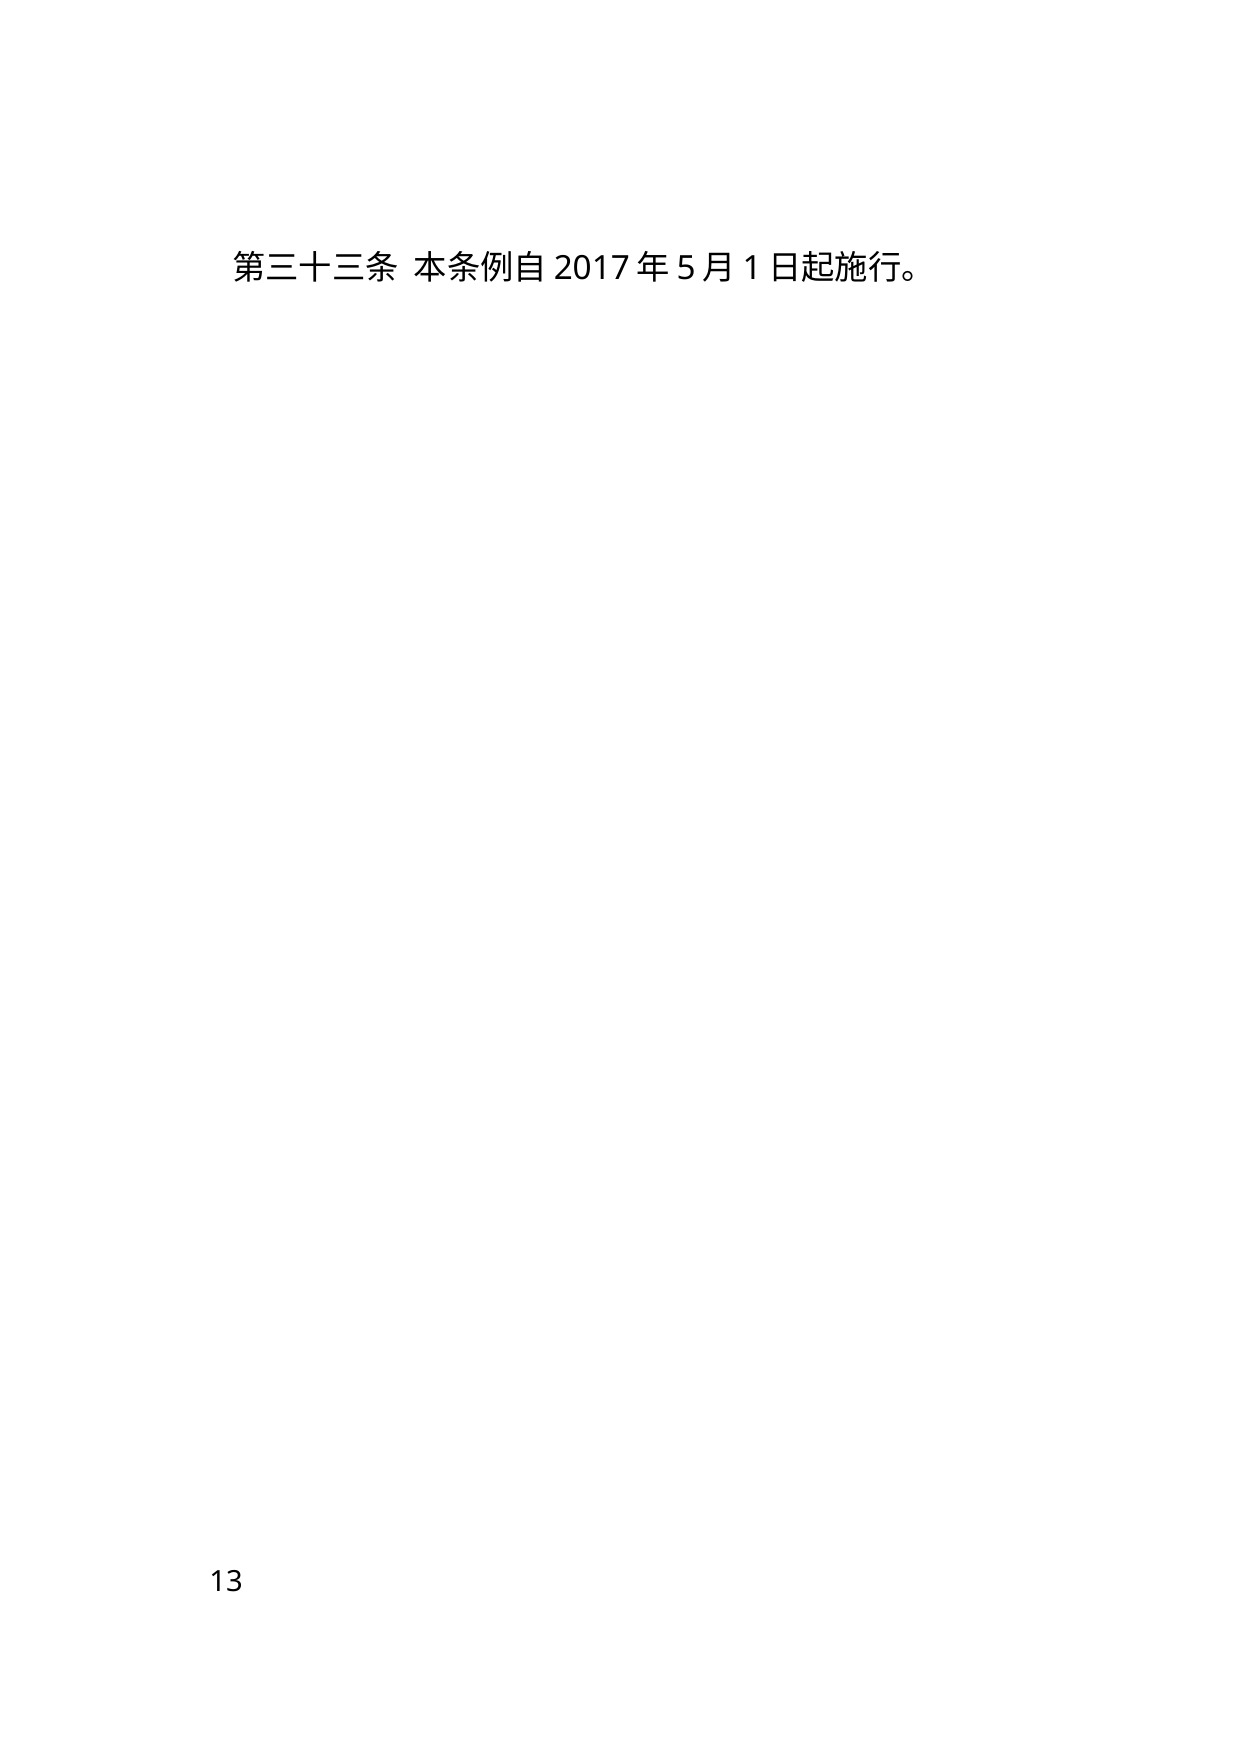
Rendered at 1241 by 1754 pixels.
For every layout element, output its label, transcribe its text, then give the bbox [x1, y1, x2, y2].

text 第三十三条 本条例自2017年5月1日起施行。 [165, 233, 1087, 298]
